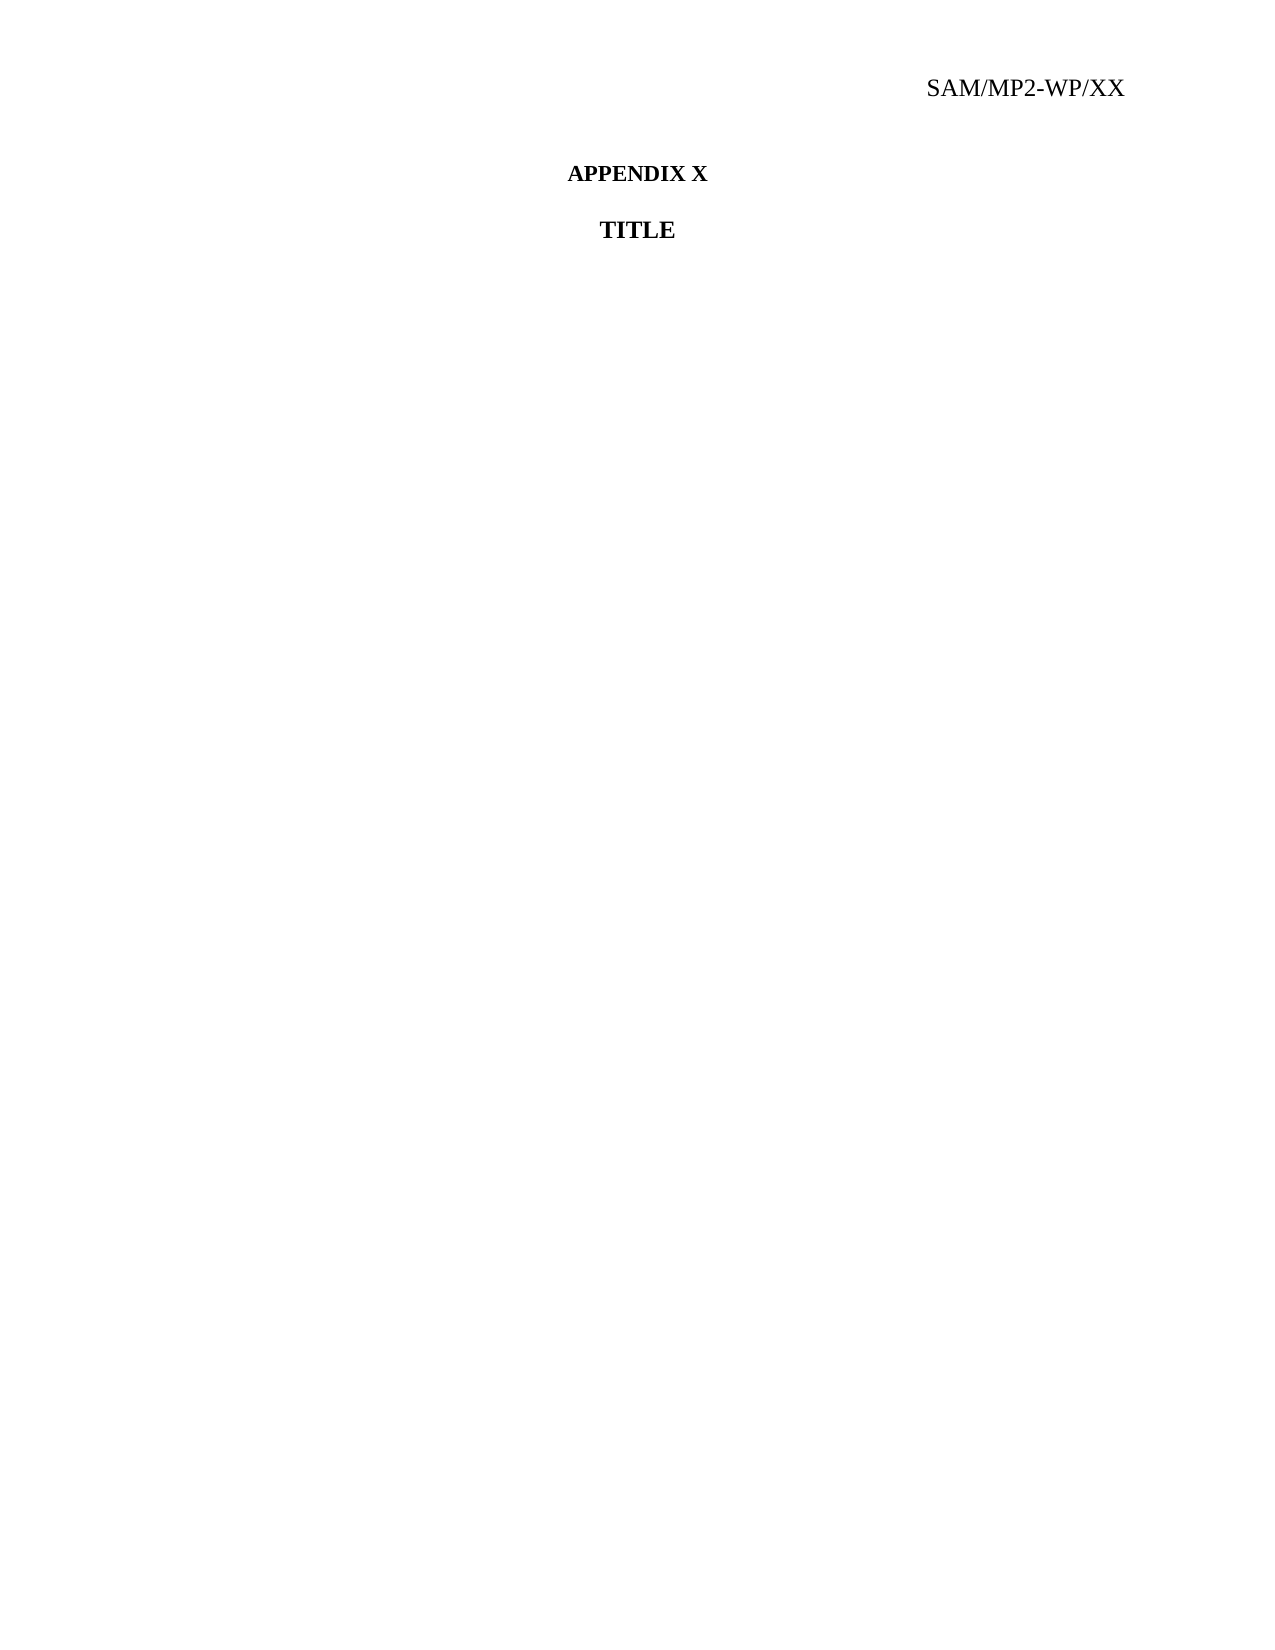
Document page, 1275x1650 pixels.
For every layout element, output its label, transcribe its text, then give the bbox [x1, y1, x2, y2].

text TITLE [150, 215, 1125, 244]
title APPENDIX X [150, 160, 1125, 186]
